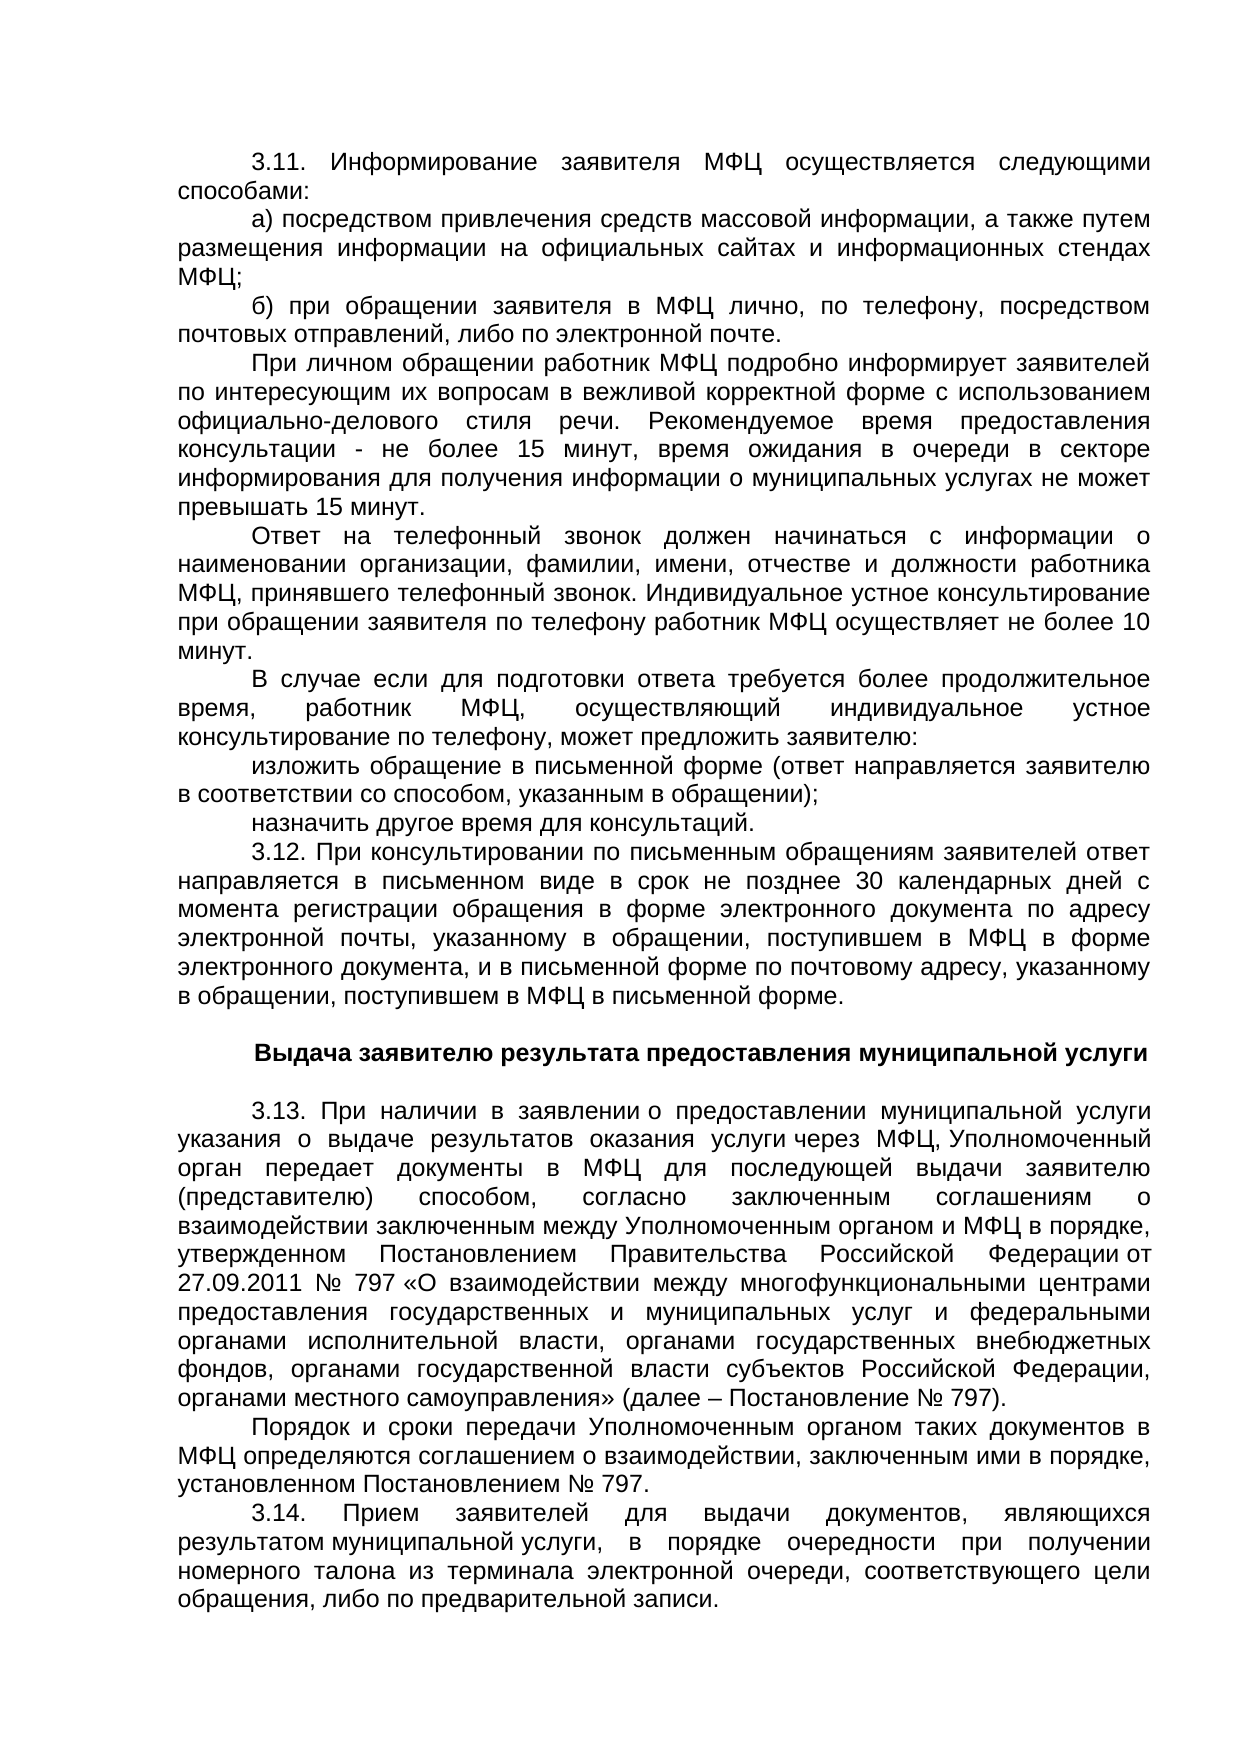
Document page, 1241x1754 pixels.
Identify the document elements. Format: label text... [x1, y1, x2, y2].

text 3.12. При консультировании по письменным обращениям заявителей ответ направляется в письменном виде в срок не позднее 30 календарных дней с момента регистрации обращения в форме электронного документа по адресу электронной почты, указанному в обращении, поступившем в МФЦ в форме электронного документа, и в письменной форме по почтовому адресу, указанному в обращении, поступившем в МФЦ в письменной форме. [177, 837, 1152, 1009]
text Ответ на телефонный звонок должен начинаться с информации о наименовании организации, фамилии, имени, отчестве и должности работника МФЦ, принявшего телефонный звонок. Индивидуальное устное консультирование при обращении заявителя по телефону работник МФЦ осуществляет не более 10 минут. [177, 521, 1152, 664]
text Порядок и сроки передачи Уполномоченным органом таких документов в МФЦ определяются соглашением о взаимодействии, заключенным ими в порядке, установленном Постановлением № 797. [177, 1412, 1152, 1498]
text назначить другое время для консультаций. [177, 808, 1152, 837]
text б) при обращении заявителя в МФЦ лично, по телефону, посредством почтовых отправлений, либо по электронной почте. [177, 291, 1152, 348]
text Выдача заявителю результата предоставления муниципальной услуги [177, 1038, 1152, 1067]
text а) посредством привлечения средств массовой информации, а также путем размещения информации на официальных сайтах и информационных стендах МФЦ; [177, 204, 1152, 291]
text 3.13. При наличии в заявлении о предоставлении муниципальной услуги указания о выдаче результатов оказания услуги через МФЦ, Уполномоченный орган передает документы в МФЦ для последующей выдачи заявителю (представителю) способом, согласно заключенным соглашениям о взаимодействии заключенным между Уполномоченным органом и МФЦ в порядке, утвержденном Постановлением Правительства Российской Федерации от 27.09.2011 № 797 «О взаимодействии между многофункциональными центрами предоставления государственных и муниципальных услуг и федеральными органами исполнительной власти, органами государственных внебюджетных фондов, органами государственной власти субъектов Российской Федерации, органами местного самоуправления» (далее – Постановление № 797). [177, 1096, 1152, 1412]
text изложить обращение в письменной форме (ответ направляется заявителю в соответствии со способом, указанным в обращении); [177, 751, 1152, 808]
text 3.11. Информирование заявителя МФЦ осуществляется следующими способами: [177, 147, 1152, 204]
text При личном обращении работник МФЦ подробно информирует заявителей по интересующим их вопросам в вежливой корректной форме с использованием официально-делового стиля речи. Рекомендуемое время предоставления консультации - не более 15 минут, время ожидания в очереди в секторе информирования для получения информации о муниципальных услугах не может превышать 15 минут. [177, 348, 1152, 521]
text В случае если для подготовки ответа требуется более продолжительное время, работник МФЦ, осуществляющий индивидуальное устное консультирование по телефону, может предложить заявителю: [177, 664, 1152, 751]
text 3.14. Прием заявителей для выдачи документов, являющихся результатом муниципальной услуги, в порядке очередности при получении номерного талона из терминала электронной очереди, соответствующего цели обращения, либо по предварительной записи. [177, 1498, 1152, 1613]
